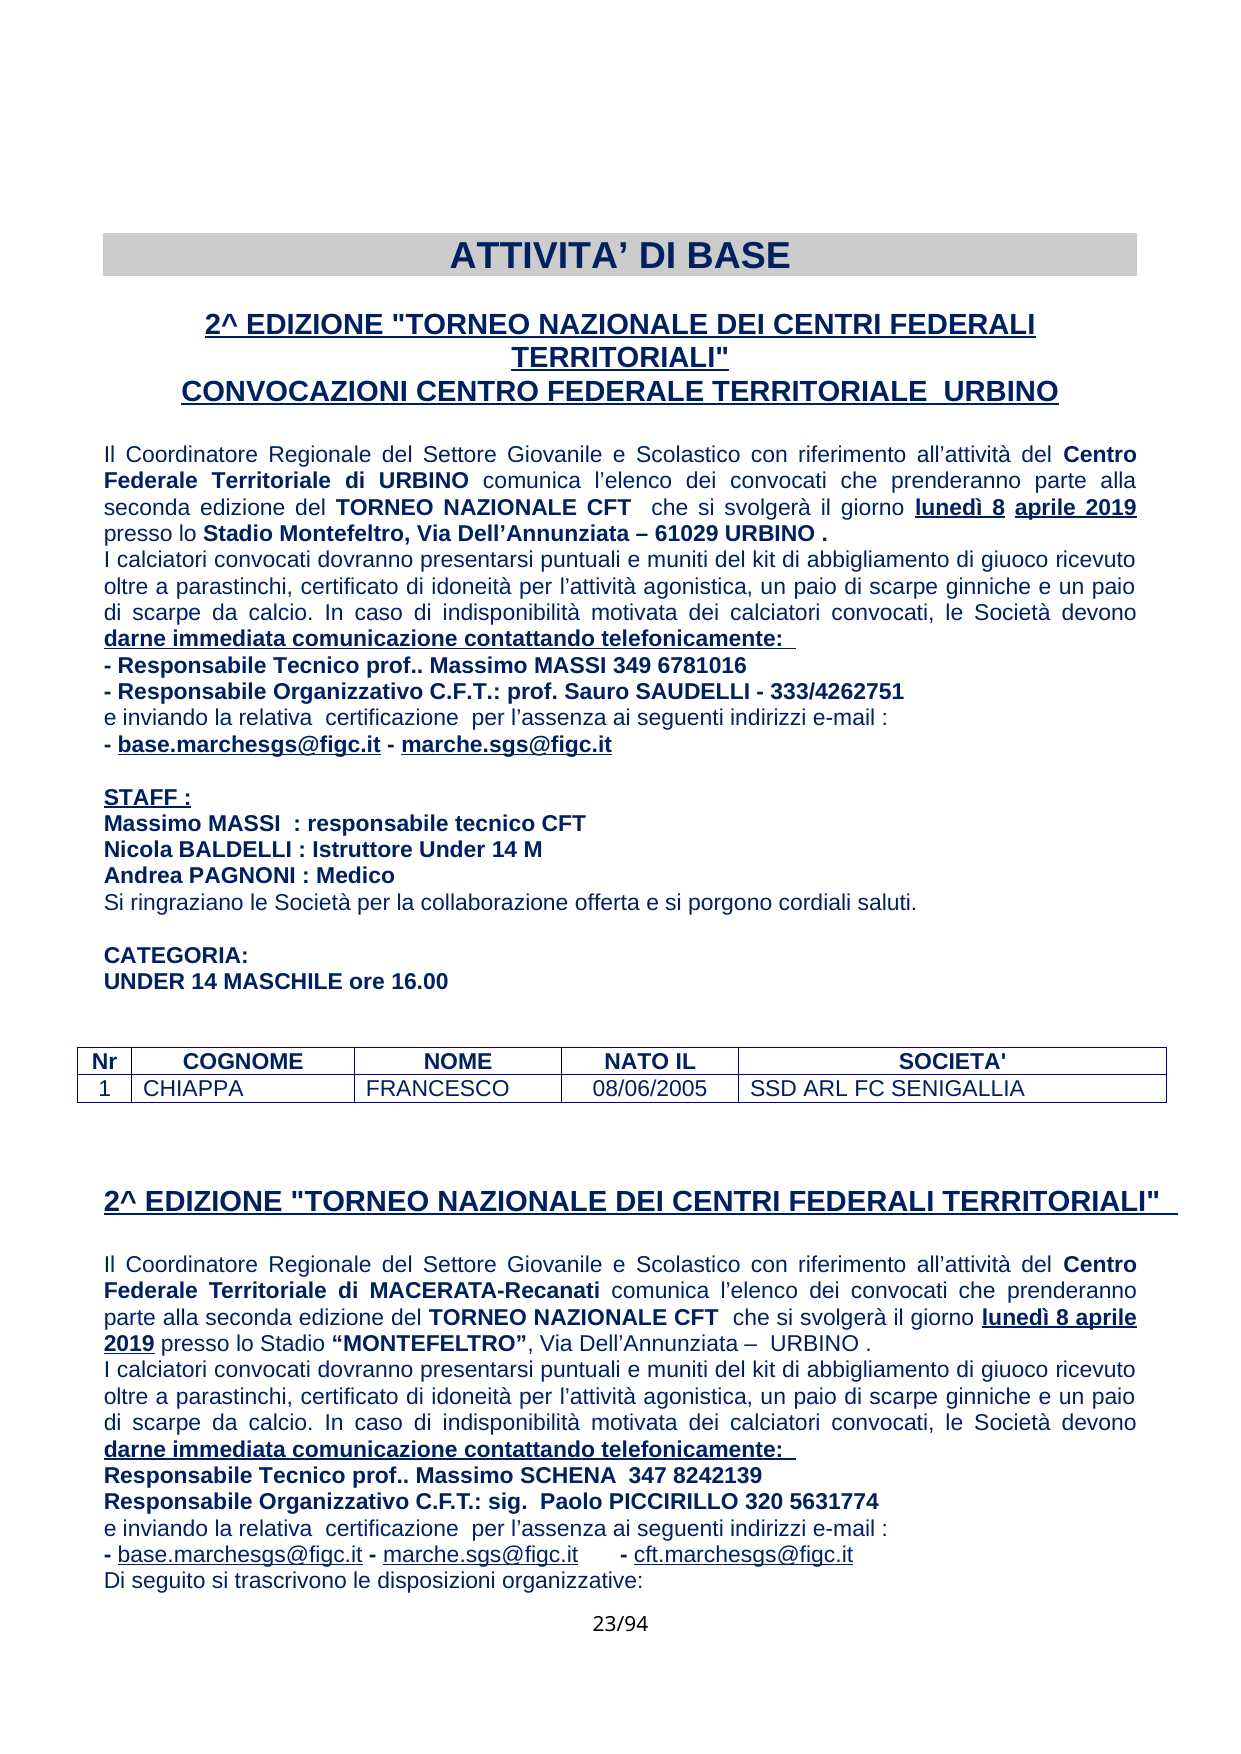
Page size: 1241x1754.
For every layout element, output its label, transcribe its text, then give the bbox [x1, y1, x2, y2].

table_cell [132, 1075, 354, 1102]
text - Responsabile Tecnico prof.. Massimo MASSI 349 6781016 [103, 652, 1137, 678]
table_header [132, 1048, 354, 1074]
text e inviando la relativa certificazione per l’assenza ai seguenti indirizzi e-mail : [103, 704, 1137, 731]
text - base.marchesgs@figc.it - marche.sgs@figc.it - cft.marchesgs@figc.it [103, 1541, 1137, 1567]
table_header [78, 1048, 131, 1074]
text - Responsabile Organizzativo C.F.T.: prof. Sauro SAUDELLI - 333/4262751 [103, 678, 1137, 704]
text I calciatori convocati dovranno presentarsi puntuali e muniti del kit di abbigliamento di giuoco ricevuto oltre a parastinchi, certificato di idoneità per l’attività agonistica, un paio di scarpe ginniche e un paio di scarpe da calcio. In caso di indisponibilità motivata dei calciatori convocati, le Società devono darne immediata comunicazione contattando telefonicamente: [103, 1356, 1137, 1462]
text STAFF : [103, 783, 1137, 810]
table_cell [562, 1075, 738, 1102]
text Il Coordinatore Regionale del Settore Giovanile e Scolastico con riferimento all’attività del Centro Federale Territoriale di MACERATA-Recanati comunica l’elenco dei convocati che prenderanno parte alla seconda edizione del TORNEO NAZIONALE CFT che si svolgerà il giorno lunedì 8 aprile 2019 presso lo Stadio “MONTEFELTRO”, Via Dell’Annunziata – URBINO . [103, 1251, 1137, 1356]
text UNDER 14 MASCHILE ore 16.00 [103, 968, 1137, 994]
text Massimo MASSI : responsabile tecnico CFT [103, 810, 1137, 836]
text Responsabile Tecnico prof.. Massimo SCHENA 347 8242139 [103, 1462, 1137, 1488]
text Nicola BALDELLI : Istruttore Under 14 M [103, 836, 1137, 862]
text e inviando la relativa certificazione per l’assenza ai seguenti indirizzi e-mail : [103, 1514, 1137, 1541]
text - base.marchesgs@figc.it - marche.sgs@figc.it [103, 731, 1137, 757]
text I calciatori convocati dovranno presentarsi puntuali e muniti del kit di abbigliamento di giuoco ricevuto oltre a parastinchi, certificato di idoneità per l’attività agonistica, un paio di scarpe ginniche e un paio di scarpe da calcio. In caso di indisponibilità motivata dei calciatori convocati, le Società devono darne immediata comunicazione contattando telefonicamente: [103, 546, 1137, 652]
text Responsabile Organizzativo C.F.T.: sig. Paolo PICCIRILLO 320 5631774 [103, 1488, 1137, 1514]
text 2^ EDIZIONE "TORNEO NAZIONALE DEI CENTRI FEDERALI TERRITORIALI" [103, 1184, 1196, 1217]
text Il Coordinatore Regionale del Settore Giovanile e Scolastico con riferimento all’attività del Centro Federale Territoriale di URBINO comunica l’elenco dei convocati che prenderanno parte alla seconda edizione del TORNEO NAZIONALE CFT che si svolgerà il giorno lunedì 8 aprile 2019 presso lo Stadio Montefeltro, Via Dell’Annunziata – 61029 URBINO . [103, 441, 1137, 546]
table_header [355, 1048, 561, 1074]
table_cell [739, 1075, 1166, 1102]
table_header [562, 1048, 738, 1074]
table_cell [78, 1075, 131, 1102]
text Di seguito si trascrivono le disposizioni organizzative: [103, 1567, 1137, 1594]
text 2^ EDIZIONE "TORNEO NAZIONALE DEI CENTRI FEDERALI TERRITORIALI" [103, 307, 1137, 374]
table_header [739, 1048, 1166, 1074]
text Andrea PAGNONI : Medico [103, 862, 1137, 889]
text ATTIVITA’ DI BASE [103, 233, 1137, 276]
text CATEGORIA: [103, 942, 1137, 968]
text CONVOCAZIONI CENTRO FEDERALE TERRITORIALE URBINO [103, 374, 1137, 407]
text Si ringraziano le Società per la collaborazione offerta e si porgono cordiali saluti. [103, 889, 1137, 915]
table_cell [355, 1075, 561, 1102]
